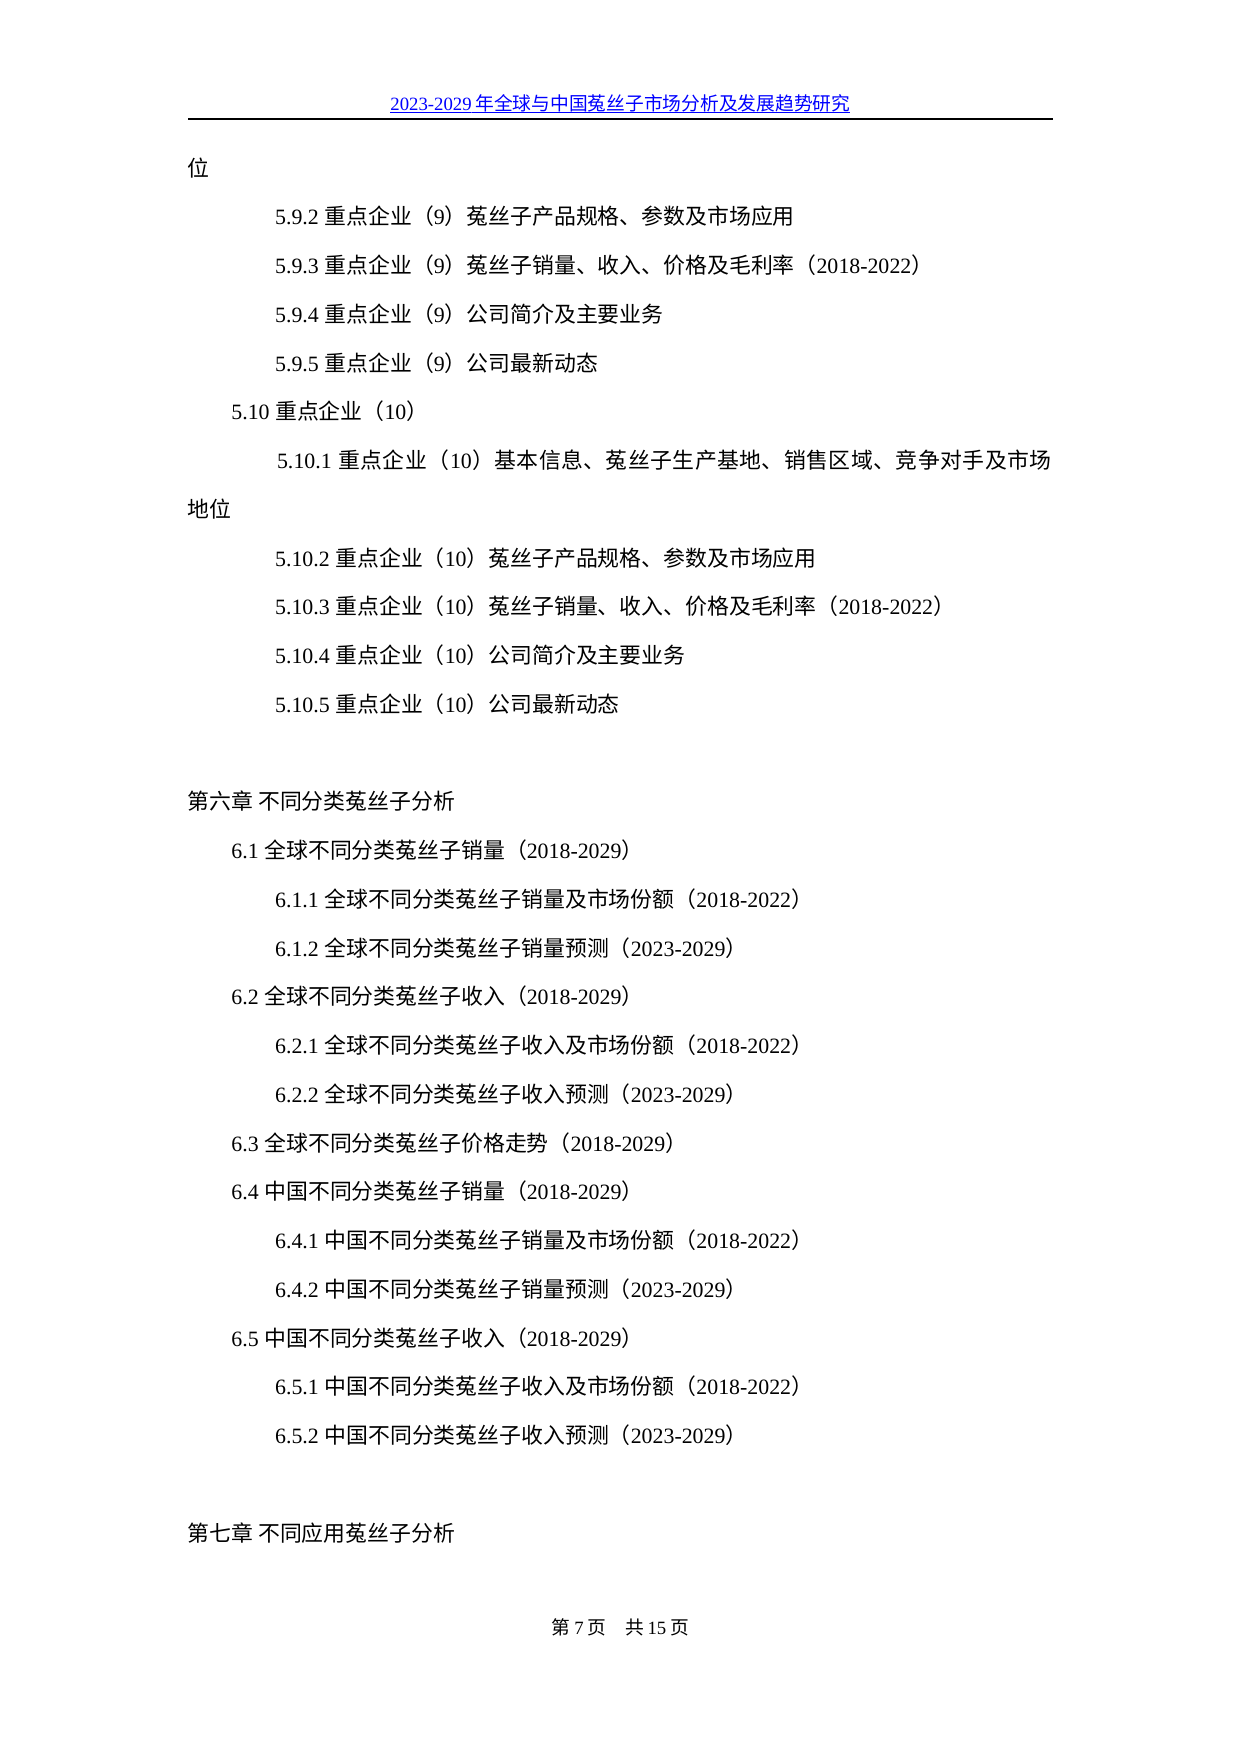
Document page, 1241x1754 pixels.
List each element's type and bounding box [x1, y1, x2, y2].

text [187, 150, 1053, 1548]
